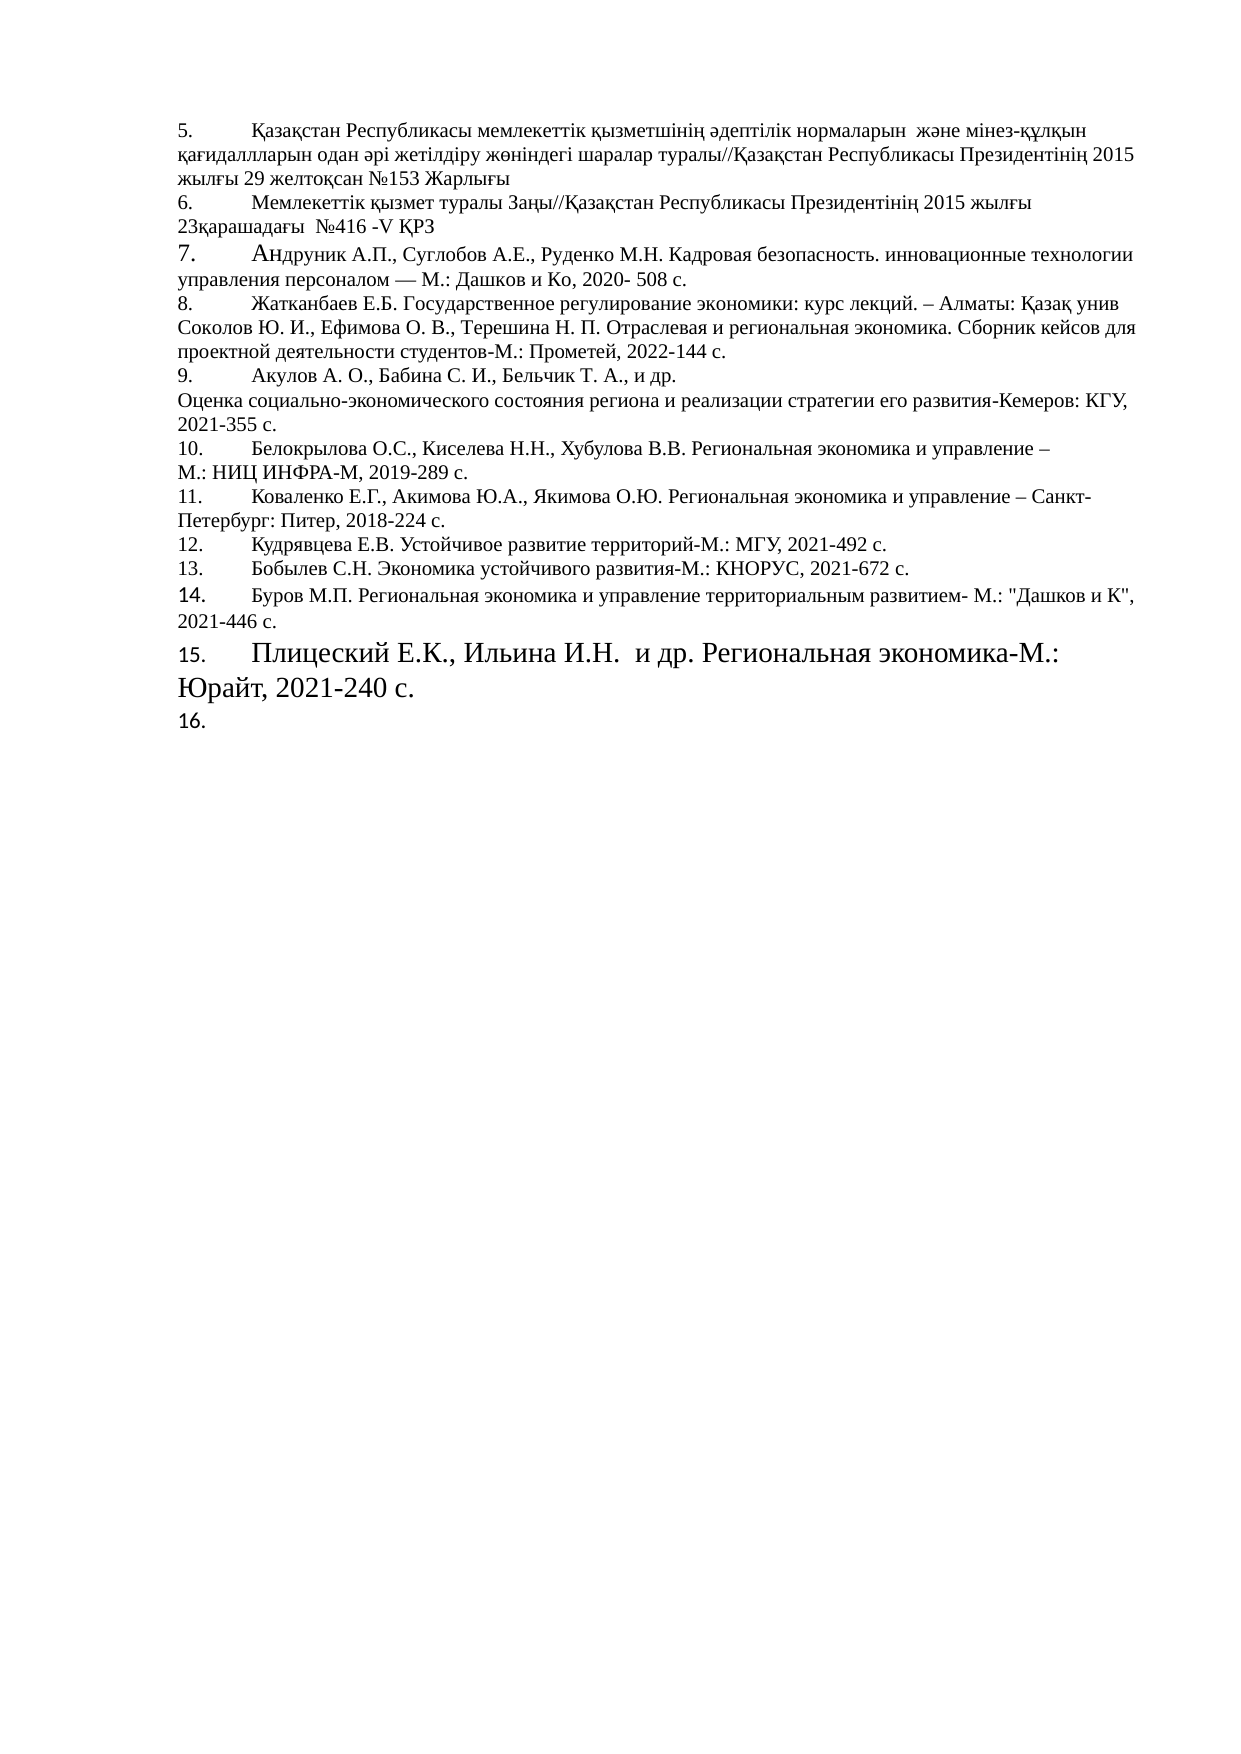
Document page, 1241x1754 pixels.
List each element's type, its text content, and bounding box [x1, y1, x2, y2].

list Андруник А.П., Суглобов А.Е., Руденко М.Н. Кадровая безопасность. инновационные технологии управления персоналом — М.: Дашков и Ко, 2020- 508 с. [177, 238, 1152, 291]
list Буров М.П. Региональная экономика и управление территориальным развитием- М.: "Дашков и К", 2021-446 с. [177, 580, 1152, 633]
text Оценка социально-экономического состояния региона и реализации стратегии его развития-Кемеров: КГУ, 2021-355 с. [177, 387, 1152, 436]
list Плицеский Е.К., Ильина И.Н. и др. Региональная экономика-М.: Юрайт, 2021-240 с. [177, 635, 1152, 704]
list Жатканбаев Е.Б. Государственное регулирование экономики: курс лекций. – Алматы: Қазақ унив Соколов Ю. И., Ефимова О. В., Терешина Н. П. Отраслевая и региональная экономика. Сборник кейсов для проектной деятельности студентов-М.: Прометей, 2022-144 с. [177, 291, 1152, 363]
list Коваленко Е.Г., Акимова Ю.А., Якимова О.Ю. Региональная экономика и управление – Санкт-Петербург: Питер, 2018-224 с. [177, 484, 1152, 532]
list Бобылев С.Н. Экономика устойчивого развития-М.: КНОРУС, 2021-672 с. [177, 556, 1152, 580]
list Белокрылова О.С., Киселева Н.Н., Хубулова В.В. Региональная экономика и управление – М.: НИЦ ИНФРА-М, 2019-289 с. [177, 436, 1152, 484]
list Мемлекеттік қызмет туралы Заңы//Қазақстан Республикасы Президентінің 2015 жылғы 23қарашадағы №416 -V ҚРЗ [177, 190, 1152, 238]
list Кудрявцева Е.В. Устойчивое развитие территорий-М.: МГУ, 2021-492 с. [177, 532, 1152, 556]
list Акулов А. О., Бабина С. И., Бельчик Т. А., и др. [177, 363, 1152, 387]
list Қазақстан Республикасы мемлекеттік қызметшінің әдептілік нормаларын және мінез-құлқын қағидаллларын одан әрі жетілдіру жөніндегі шаралар туралы//Қазақстан Республикасы Президентінің 2015 жылғы 29 желтоқсан №153 Жарлығы [177, 118, 1152, 190]
